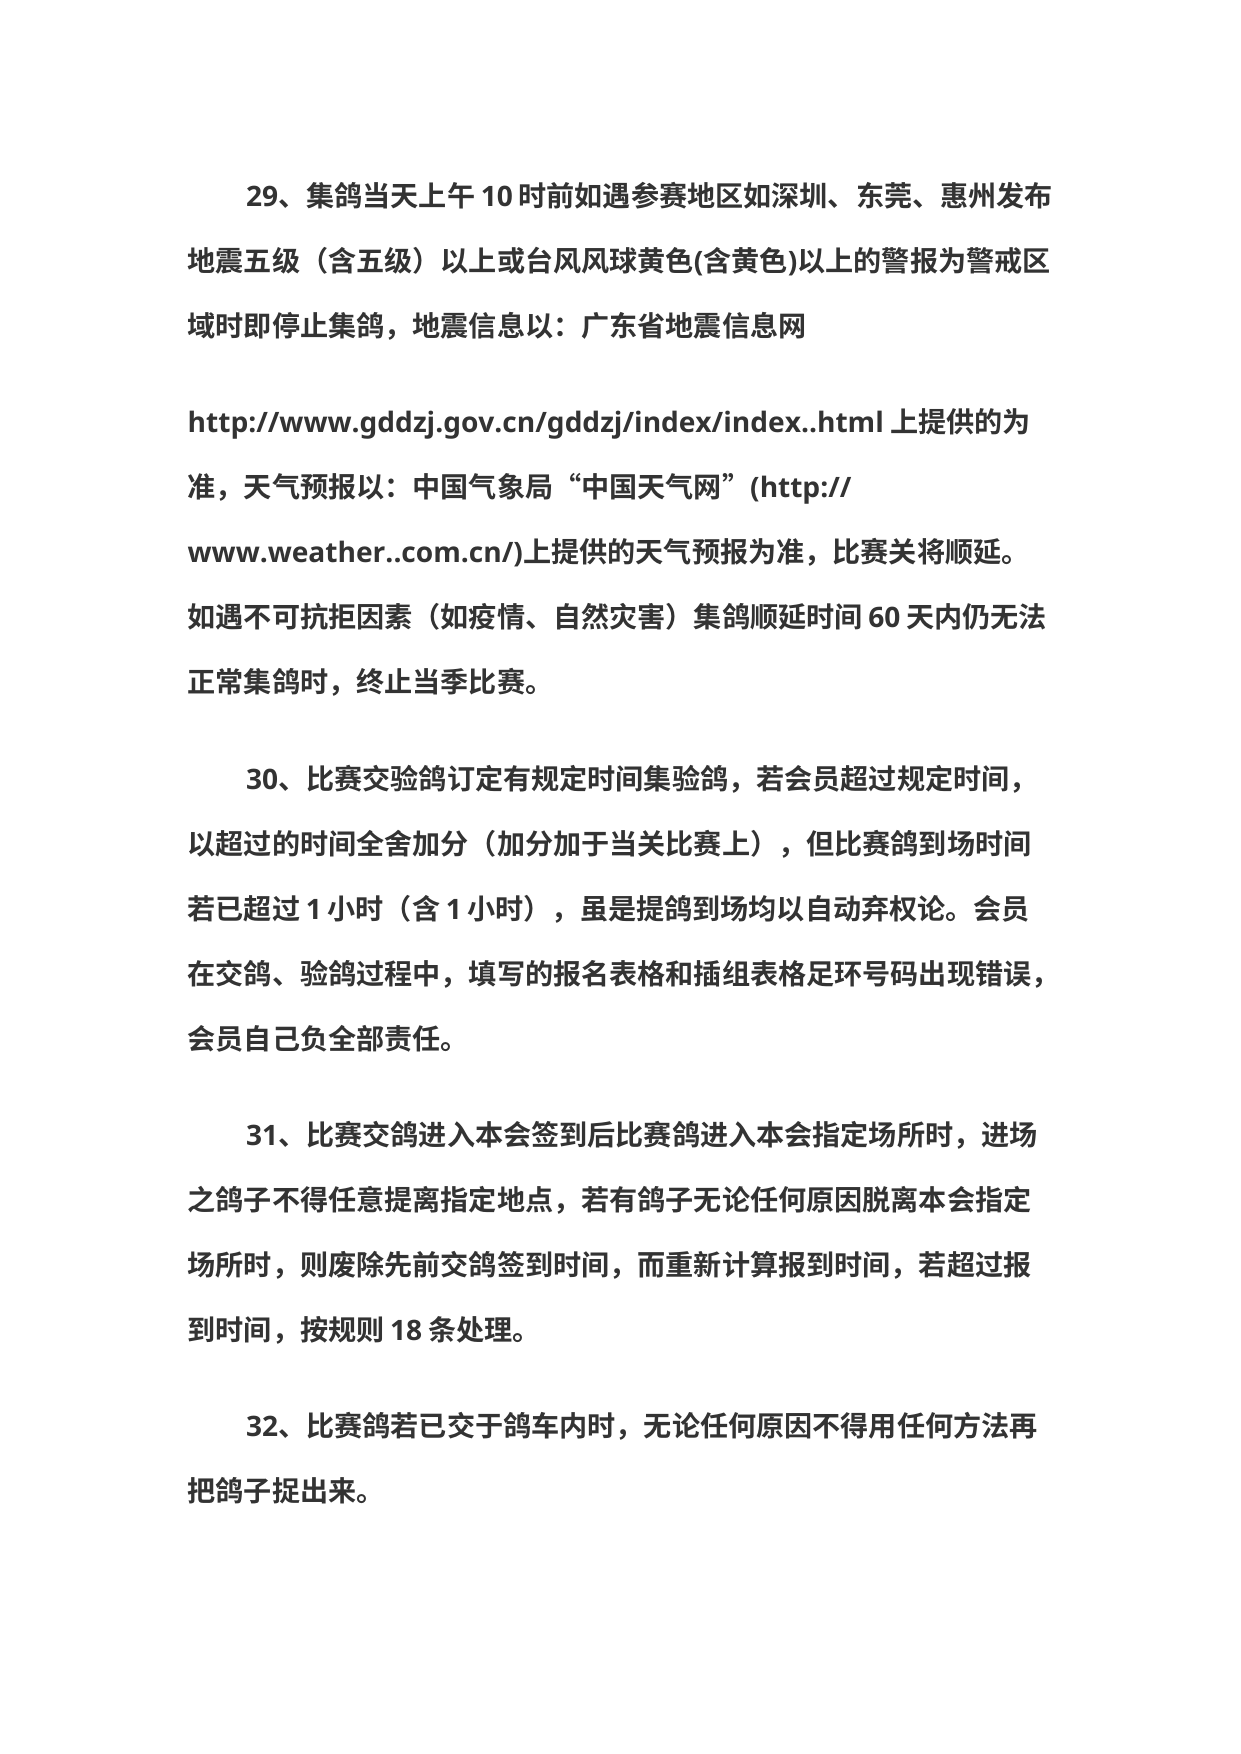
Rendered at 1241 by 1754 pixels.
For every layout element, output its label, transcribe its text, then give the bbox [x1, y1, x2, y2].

text 29、集鸽当天上午10时前如遇参赛地区如深圳、东莞、惠州发布地震五级（含五级）以上或台风风球黄色(含黄色)以上的警报为警戒区域时即停止集鸽，地震信息以：广东省地震信息网 [187, 162, 1053, 357]
text http://www.gddzj.gov.cn/gddzj/index/index..html上提供的为准，天气预报以：中国气象局“中国天气网”(http://www.weather..com.cn/)上提供的天气预报为准，比赛关将顺延。如遇不可抗拒因素（如疫情、自然灾害）集鸽顺延时间60天内仍无法正常集鸽时，终止当季比赛。 [187, 388, 1053, 713]
text 30、比赛交验鸽订定有规定时间集验鸽，若会员超过规定时间，以超过的时间全舍加分（加分加于当关比赛上），但比赛鸽到场时间若已超过1小时（含1小时），虽是提鸽到场均以自动弃权论。会员在交鸽、验鸽过程中，填写的报名表格和插组表格足环号码出现错误，会员自己负全部责任。 [187, 744, 1053, 1069]
text 32、比赛鸽若已交于鸽车内时，无论任何原因不得用任何方法再把鸽子捉出来。 [187, 1392, 1053, 1522]
text 31、比赛交鸽进入本会签到后比赛鸽进入本会指定场所时，进场之鸽子不得任意提离指定地点，若有鸽子无论任何原因脱离本会指定场所时，则废除先前交鸽签到时间，而重新计算报到时间，若超过报到时间，按规则18条处理。 [187, 1101, 1053, 1361]
